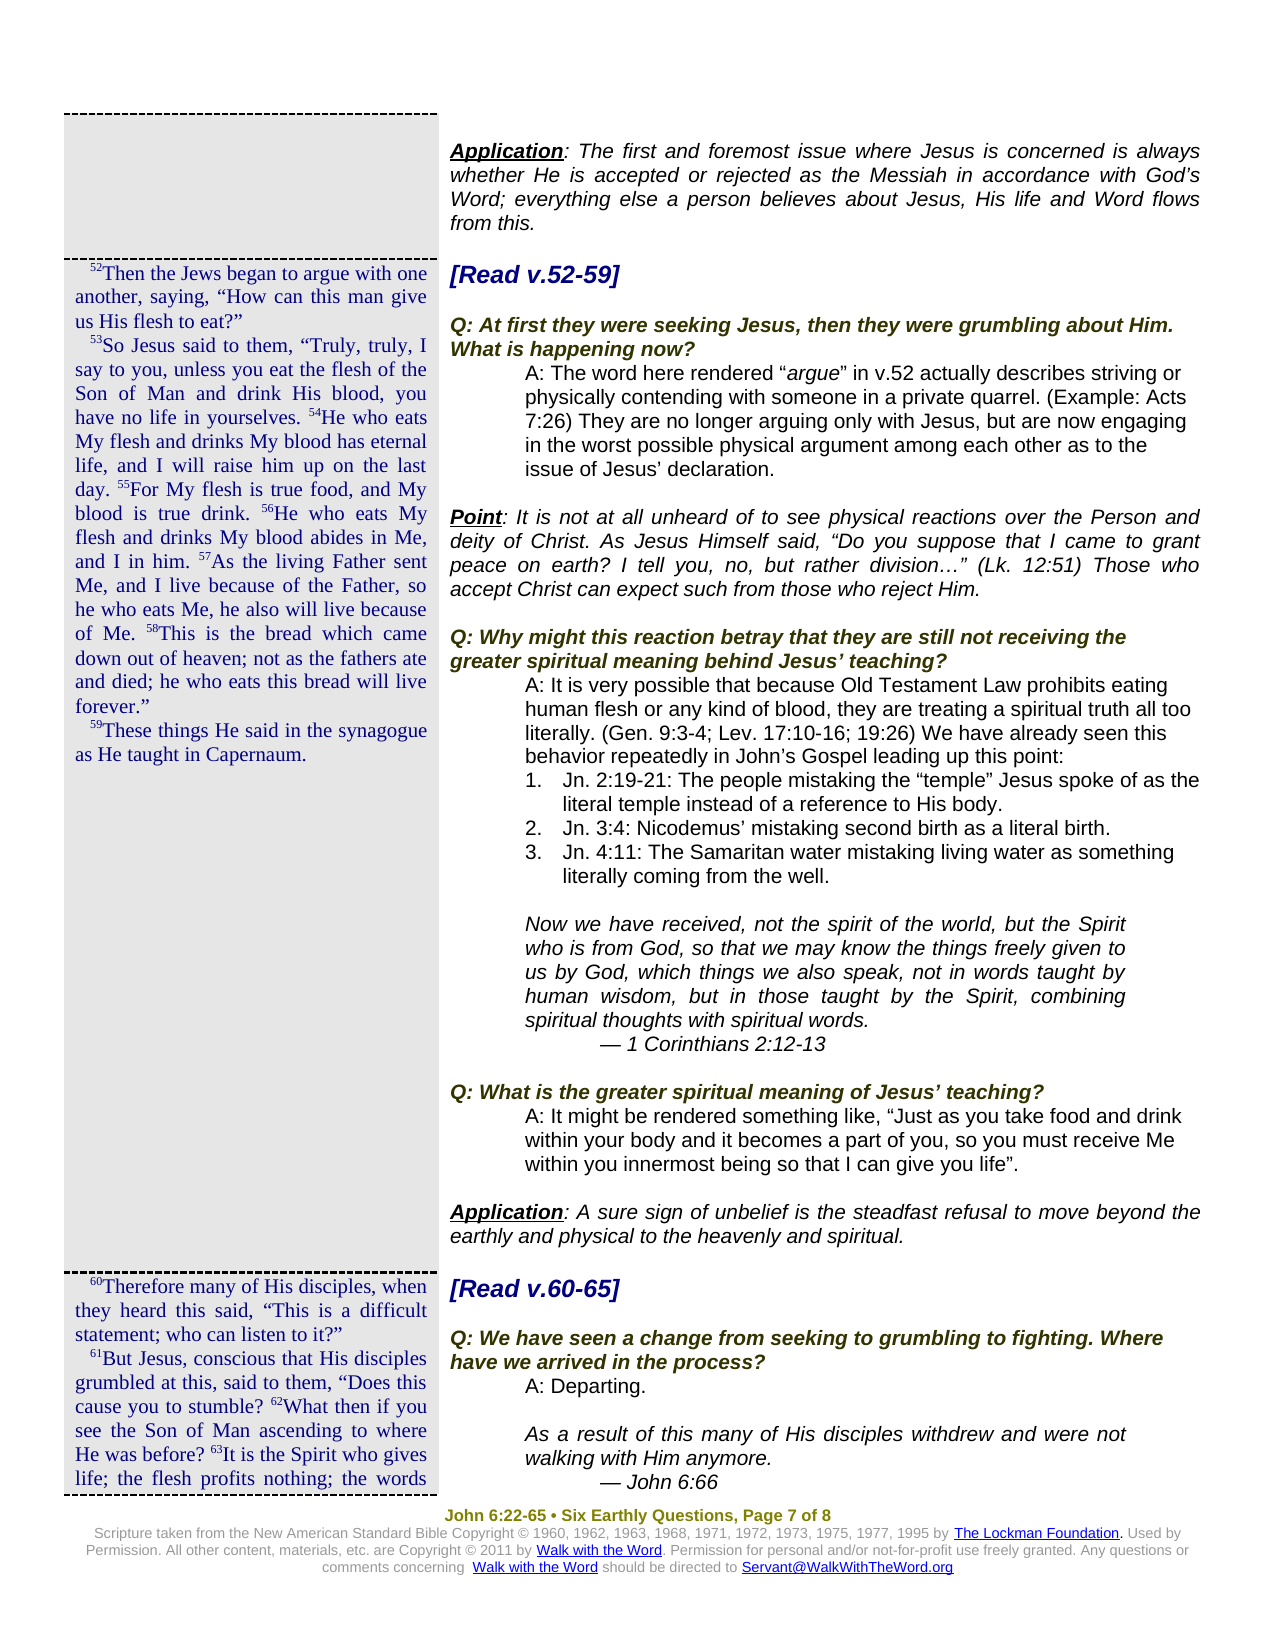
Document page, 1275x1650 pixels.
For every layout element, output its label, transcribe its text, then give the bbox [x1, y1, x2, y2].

table_cell 52Then the Jews began to argue with one another, saying, “How can this man give us His flesh to eat?” 53So Jesus said to them, “Truly, truly, I say to you, unless you eat the flesh of the Son of Man and drink His blood, you have no life in yourselves. 54He who eats My flesh and drinks My blood has eternal life, and I will raise him up on the last day. 55For My flesh is true food, and My blood is true drink. 56He who eats My flesh and drinks My blood abides in Me, and I in him. 57As the living Father sent Me, and I live because of the Father, so he who eats Me, he also will live because of Me. 58This is the bread which came down out of heaven; not as the fathers ate and died; he who eats this bread will live forever.” 59These things He said in the synagogue as He taught in Capernaum. [64, 258, 439, 1271]
table_cell [Read v.52-59] Q: At first they were seeking Jesus, then they were grumbling about Him. What is happening now? A: The word here rendered “argue” in v.52 actually describes striving or physically contending with someone in a private quarrel. (Example: Acts 7:26) They are no longer arguing only with Jesus, but are now engaging in the worst possible physical argument among each other as to the issue of Jesus’ declaration. Point: It is not at all unheard of to see physical reactions over the Person and deity of Christ. As Jesus Himself said, “Do you suppose that I came to grant peace on earth? I tell you, no, but rather division…” (Lk. 12:51) Those who accept Christ can expect such from those who reject Him. Q: Why might this reaction betray that they are still not receiving the greater spiritual meaning behind Jesus’ teaching? A: It is very possible that because Old Testament Law prohibits eating human flesh or any kind of blood, they are treating a spiritual truth all too literally. (Gen. 9:3-4; Lev. 17:10-16; 19:26) We have already seen this behavior repeatedly in John’s Gospel leading up this point: Jn. 2:19-21: The people mistaking the “temple” Jesus spoke of as the literal temple instead of a reference to His body. Jn. 3:4: Nicodemus’ mistaking second birth as a literal birth. Jn. 4:11: The Samaritan water mistaking living water as something literally coming from the well. Now we have received, not the spirit of the world, but the Spirit who is from God, so that we may know the things freely given to us by God, which things we also speak, not in words taught by human wisdom, but in those taught by the Spirit, combining spiritual thoughts with spiritual words. — 1 Corinthians 2:12-13 Q: What is the greater spiritual meaning of Jesus’ teaching? A: It might be rendered something like, “Just as you take food and drink within your body and it becomes a part of you, so you must receive Me within you innermost being so that I can give you life”. Application: A sure sign of unbelief is the steadfast refusal to move beyond the earthly and physical to the heavenly and spiritual. [439, 258, 1213, 1271]
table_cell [64, 113, 439, 258]
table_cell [64, 1271, 439, 1494]
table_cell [439, 1271, 1213, 1494]
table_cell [439, 113, 1213, 258]
